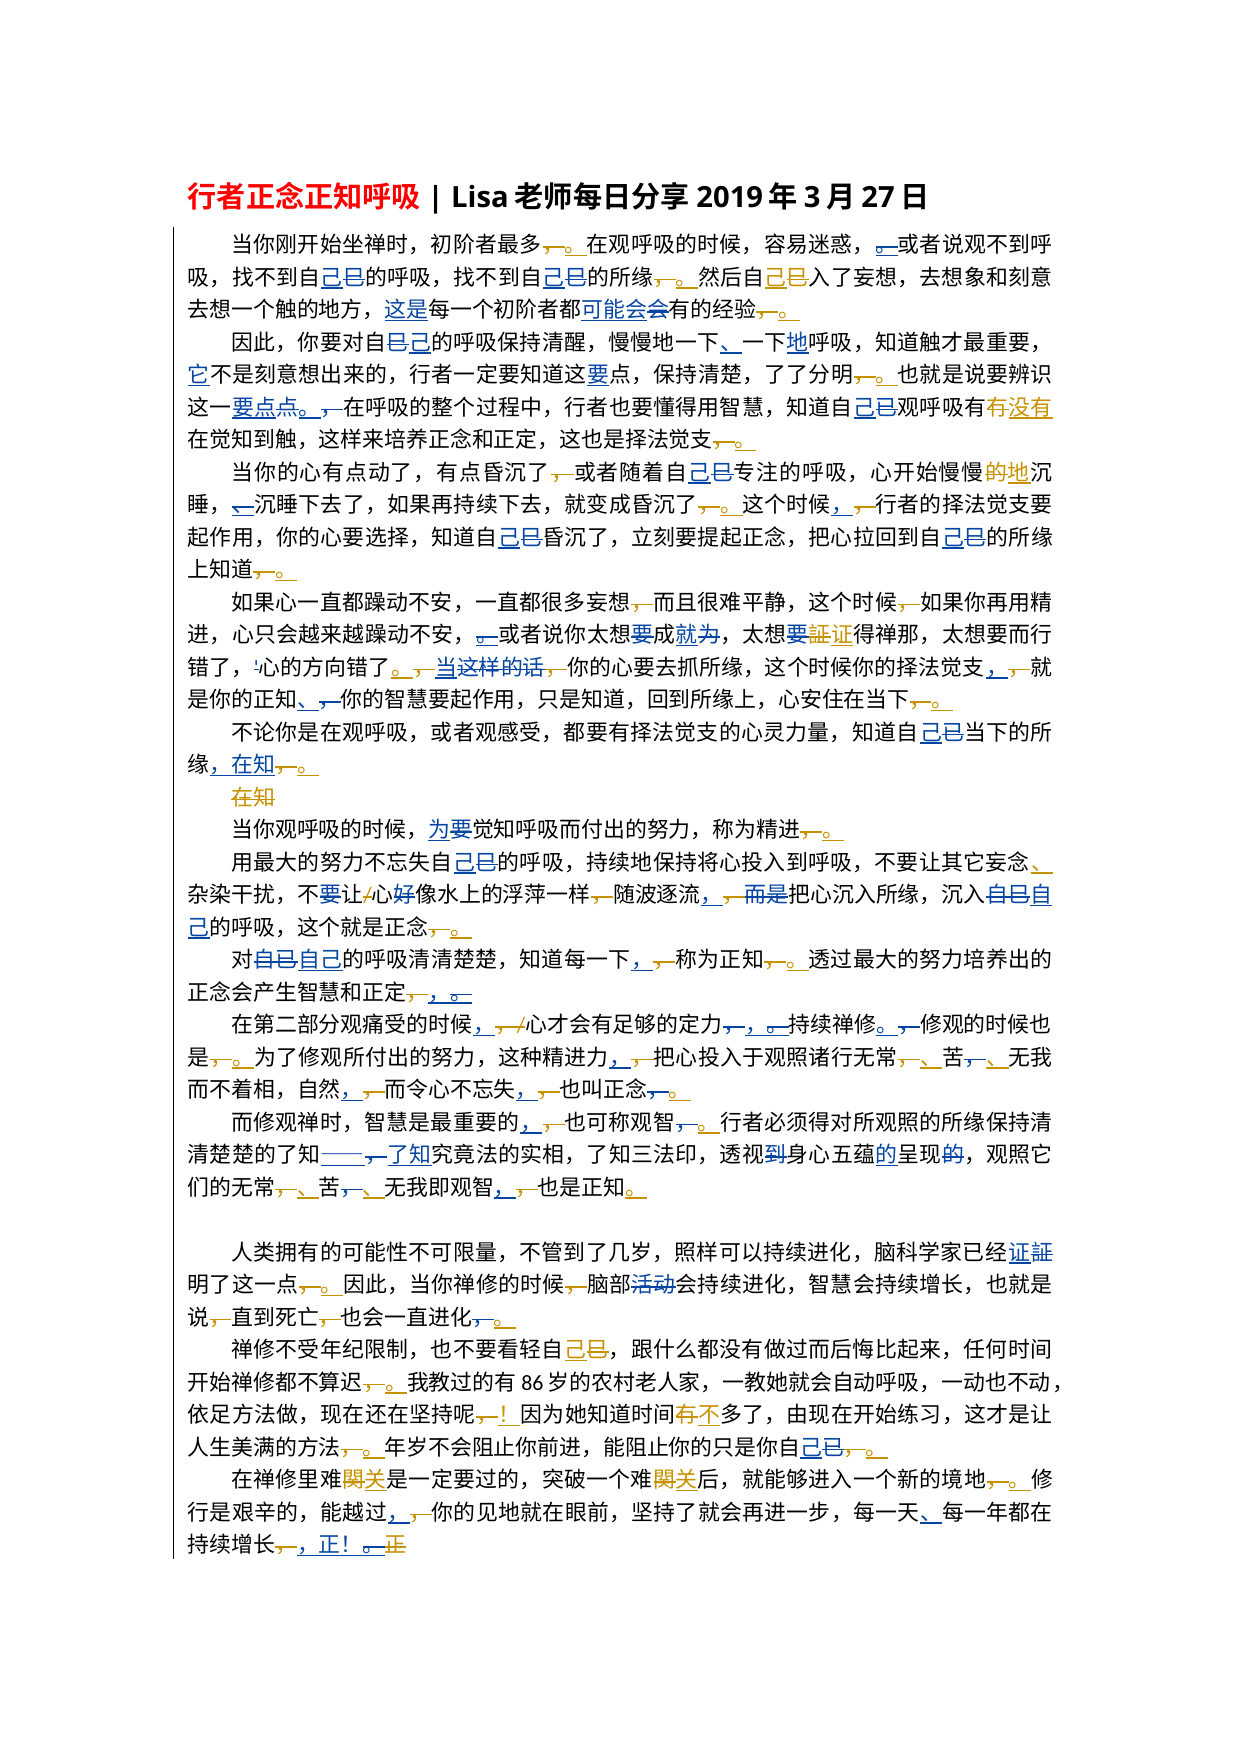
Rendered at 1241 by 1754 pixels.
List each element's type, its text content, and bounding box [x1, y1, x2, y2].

text 当你的心有点动了，有点昏沉了或者随着自专注的呼吸，心开始慢慢沉睡，沉睡下去了，如果再持续下去，就变成昏沉了这个时候行者的择法觉支要起作用，你的心要选择，知道自昏沉了，立刻要提起正念，把心拉回到自的所缘上知道 [187, 454, 1053, 584]
text 当你观呼吸的时候，觉知呼吸而付出的努力，称为精进 [187, 812, 1053, 844]
text 对的呼吸清清楚楚，知道每一下称为正知透过最大的努力培养出的正念会产生智慧和正定 [187, 942, 1053, 1007]
text 而修观禅时，智慧是最重要的也可称观智行者必须得对所观照的所缘保持清清楚楚的了知究竟法的实相，了知三法印，透视身心五蕴呈现，观照它们的无常苦无我即观智也是正知 [187, 1104, 1053, 1202]
text 用最大的努力不忘失自的呼吸，持续地保持将心投入到呼吸，不要让其它妄念杂染干扰，不让心像水上的浮萍一样随波逐流把心沉入所缘，沉入的呼吸，这个就是正念 [187, 844, 1053, 942]
text 禅修不受年纪限制，也不要看轻自，跟什么都没有做过而后悔比起来，任何时间开始禅修都不算迟我教过的有86岁的农村老人家，一教她就会自动呼吸，一动也不动，依足方法做，现在还在坚持呢因为她知道时间多了，由现在开始练习，这才是让人生美满的方法年岁不会阻止你前进，能阻止你的只是你自 [187, 1332, 1053, 1462]
text 人类拥有的可能性不可限量，不管到了几岁，照样可以持续进化，脑科学家已经明了这一点因此，当你禅修的时候脑部会持续进化，智慧会持续增长，也就是说直到死亡也会一直进化 [187, 1234, 1053, 1332]
text 因此，你要对自的呼吸保持清醒，慢慢地一下一下呼吸，知道触才最重要，不是刻意想出来的，行者一定要知道这点，保持清楚，了了分明也就是说要辨识这一在呼吸的整个过程中，行者也要懂得用智慧，知道自观呼吸有在觉知到触，这样来培养正念和正定，这也是择法觉支 [187, 324, 1053, 454]
text 行者正念正知呼吸 | Lisa老师每日分享 2019年3月27日 [187, 162, 1053, 227]
text 如果心一直都躁动不安，一直都很多妄想而且很难平静，这个时候如果你再用精进，心只会越来越躁动不安，或者说你太想成，太想得禅那，太想要而行错了，心的方向错了你的心要去抓所缘，这个时候你的择法觉支就是你的正知你的智慧要起作用，只是知道，回到所缘上，心安住在当下 [187, 584, 1053, 714]
text 不论你是在观呼吸，或者观感受，都要有择法觉支的心灵力量，知道自当下的所缘 [187, 714, 1053, 779]
text 当你刚开始坐禅时，初阶者最多在观呼吸的时候，容易迷惑，或者说观不到呼吸，找不到自的呼吸，找不到自的所缘然后自入了妄想，去想象和刻意去想一个触的地方，每一个初阶者都有的经验 [187, 227, 1053, 324]
text 在禅修里难是一定要过的，突破一个难后，就能够进入一个新的境地修行是艰辛的，能越过你的见地就在眼前，坚持了就会再进一步，每一天每一年都在持续增长 [187, 1462, 1053, 1559]
text 在第二部分观痛受的时候心才会有足够的定力持续禅修修观的时候也是为了修观所付出的努力，这种精进力把心投入于观照诸行无常苦无我而不着相，自然而令心不忘失也叫正念 [187, 1007, 1053, 1104]
